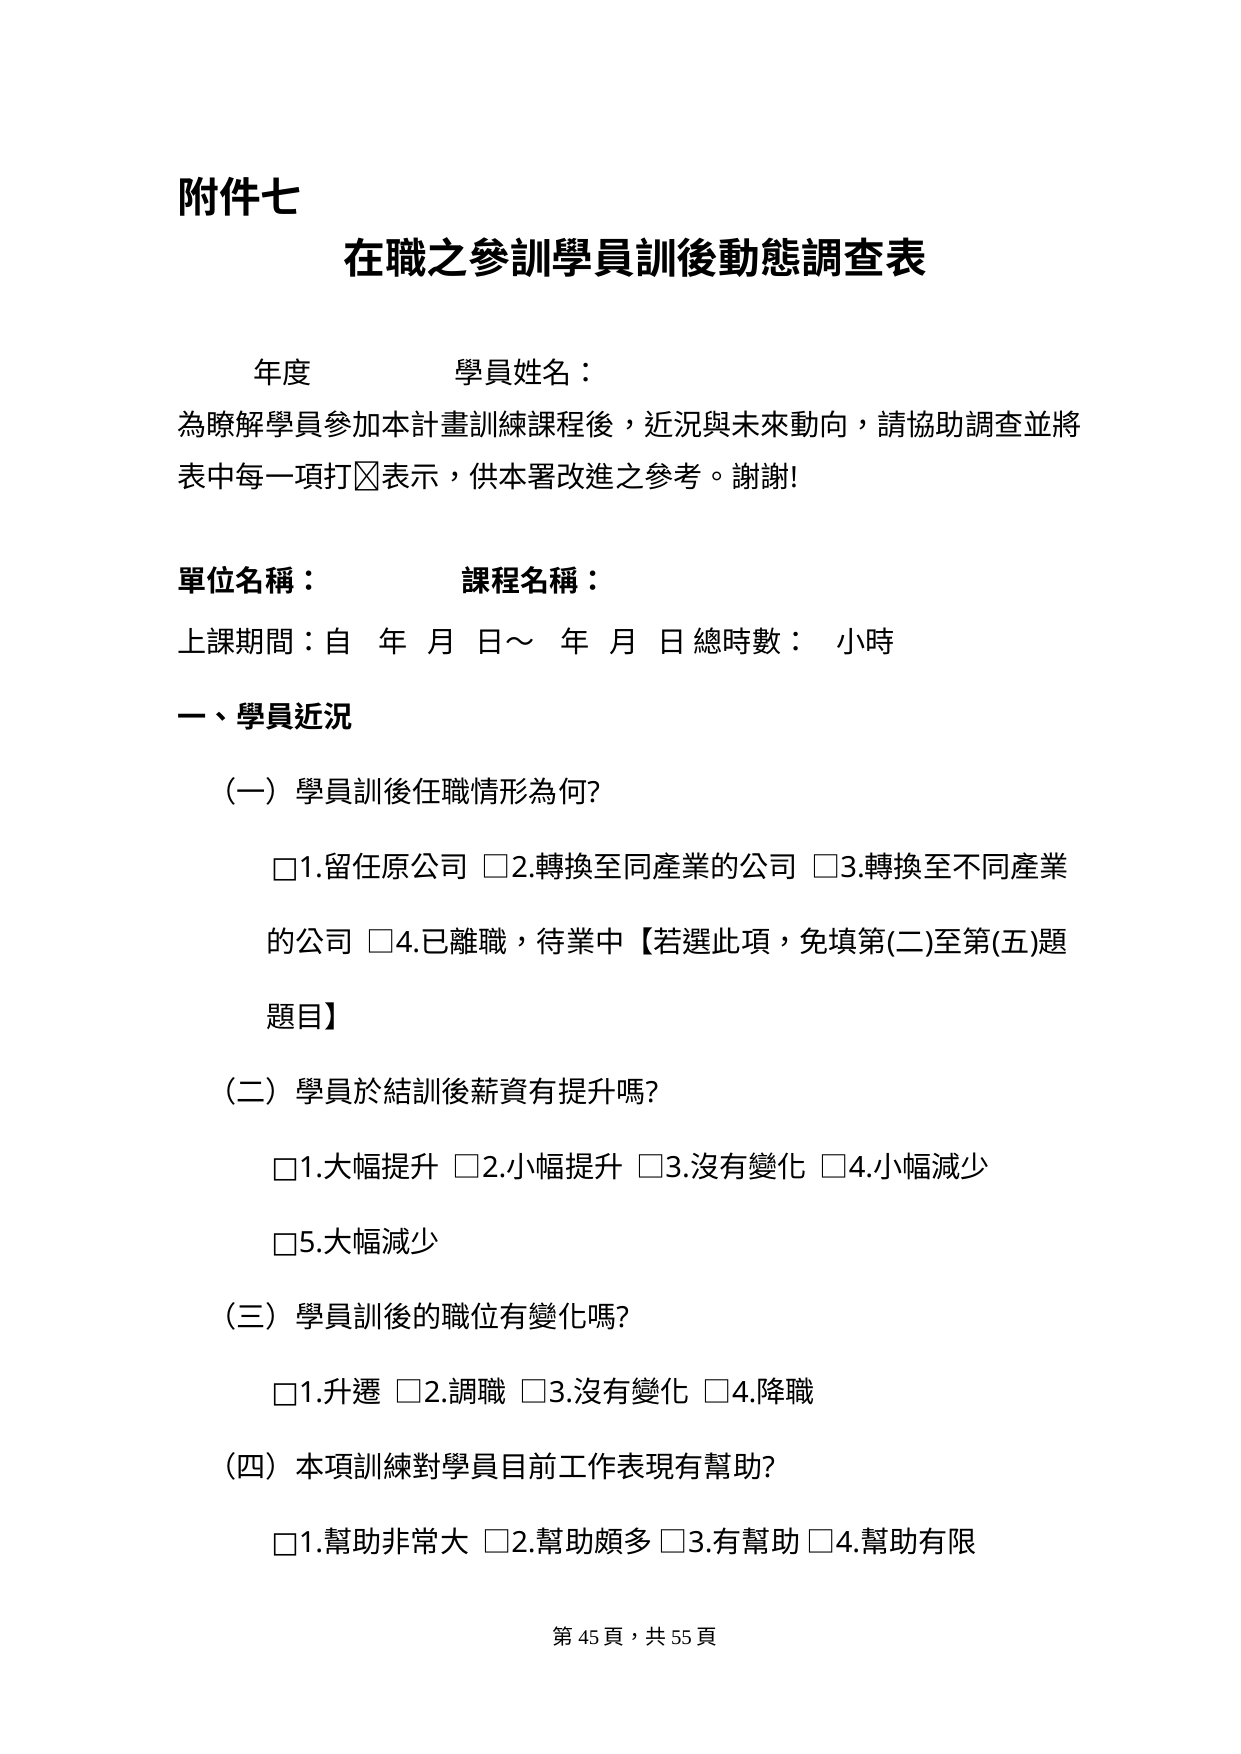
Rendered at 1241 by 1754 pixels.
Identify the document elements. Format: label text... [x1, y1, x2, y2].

text 單位名稱： 課程名稱： [177, 550, 1092, 602]
text 在職之參訓學員訓後動態調查表 [177, 225, 1092, 285]
text □1.升遷 □2.調職 □3.沒有變化 □4.降職 [227, 1352, 1092, 1427]
text □1.留任原公司 □2.轉換至同產業的公司 □3.轉換至不同產業的公司 □4.已離職，待業中【若選此項，免填第(二)至第(五)題題目】 [266, 827, 1092, 1052]
text □5.大幅減少 [227, 1202, 1092, 1277]
text 為瞭解學員參加本計畫訓練課程後，近況與未來動向，請協助調查並將表中每一項打表示，供本署改進之參考。謝謝! [177, 394, 1092, 498]
list 學員於結訓後薪資有提升嗎? [207, 1052, 1092, 1127]
list 學員訓後任職情形為何? [207, 752, 1092, 827]
text □1.幫助非常大 □2.幫助頗多 □3.有幫助 □4.幫助有限 [227, 1502, 1092, 1577]
list 學員近況 [177, 677, 1092, 752]
text □1.大幅提升 □2.小幅提升 □3.沒有變化 □4.小幅減少 [227, 1127, 1092, 1202]
list 學員訓後的職位有變化嗎? [207, 1277, 1092, 1352]
text 上課期間：自 年 月 日～ 年 月 日 總時數： 小時 [177, 602, 1092, 677]
text 年度 學員姓名： [177, 342, 1092, 394]
list 本項訓練對學員目前工作表現有幫助? [207, 1427, 1092, 1502]
text 附件七 [177, 164, 1092, 225]
